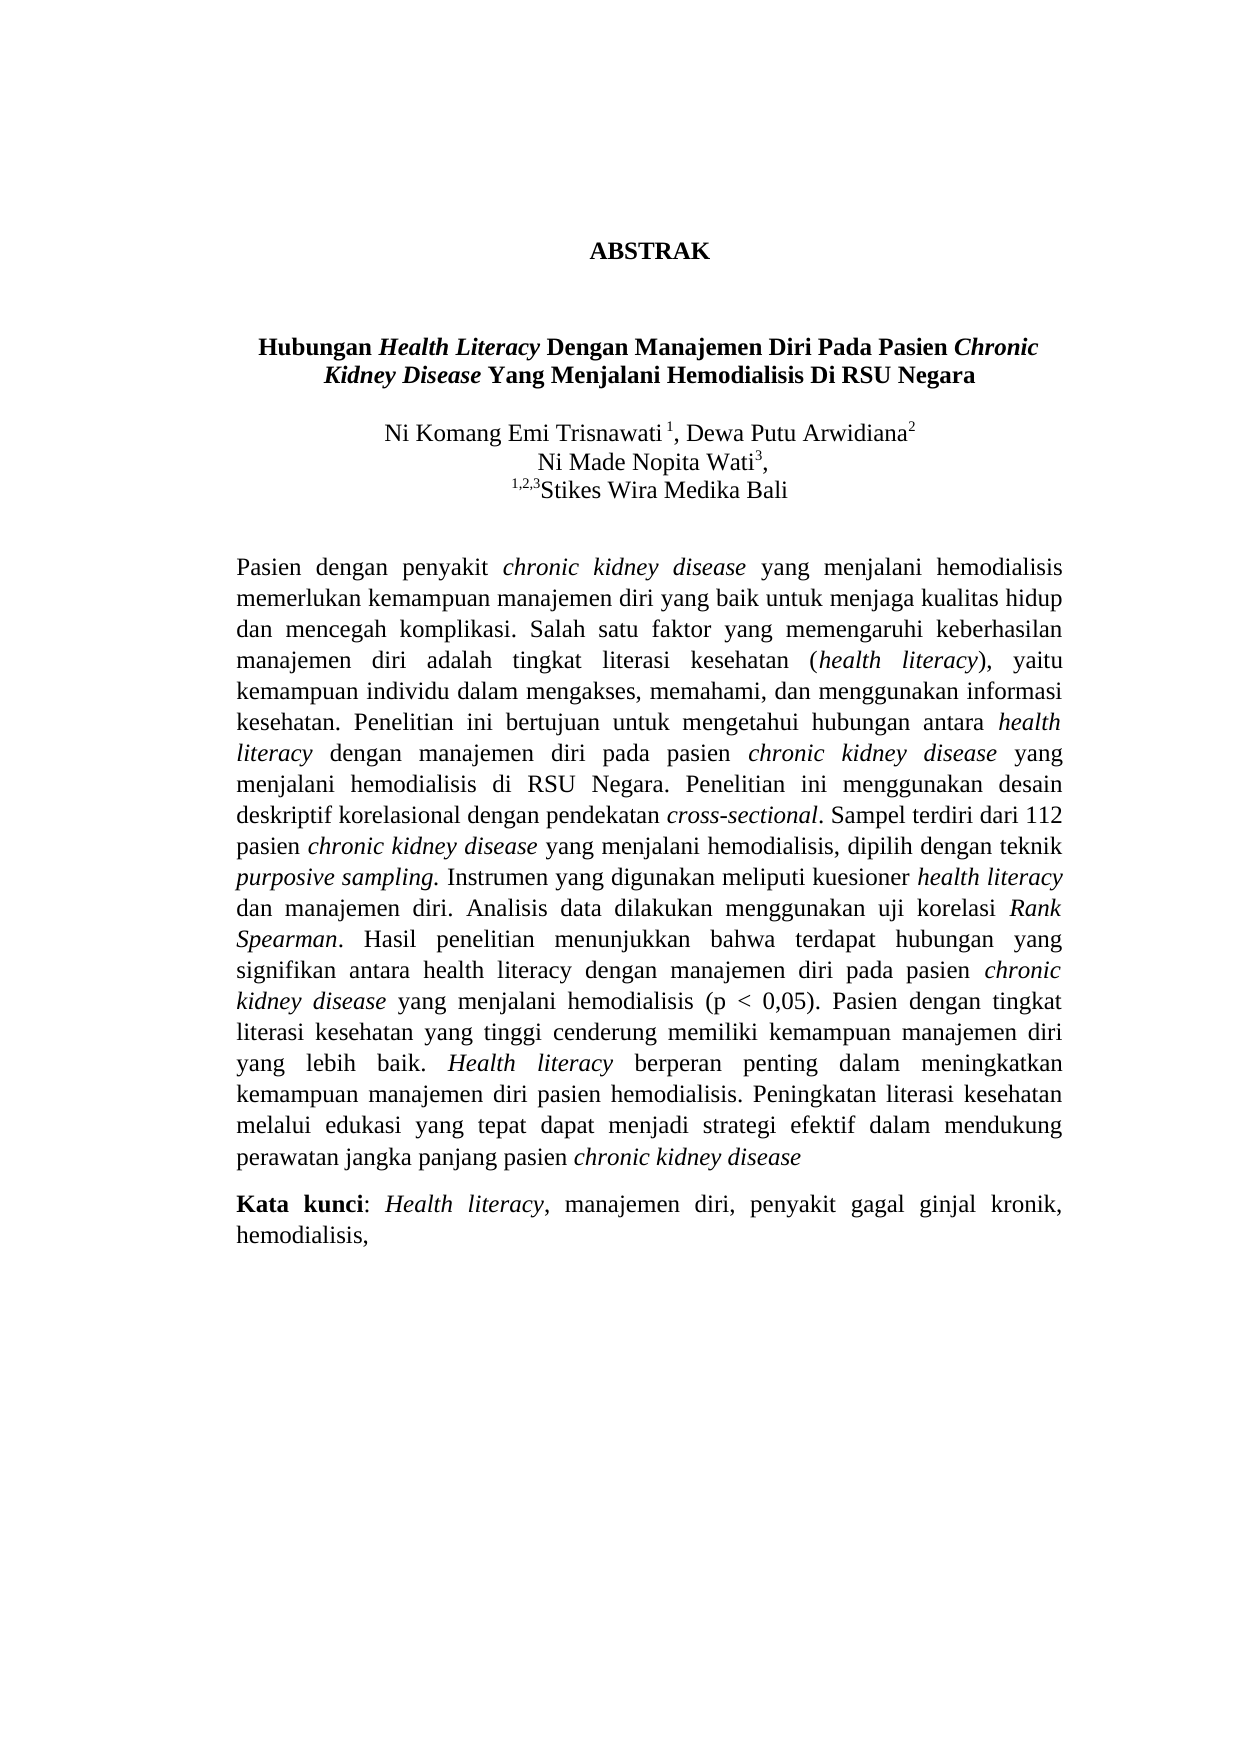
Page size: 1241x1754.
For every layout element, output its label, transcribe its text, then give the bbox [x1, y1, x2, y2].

text Ni Made Nopita Wati3, [236, 447, 1063, 475]
text Kata kunci: Health literacy, manajemen diri, penyakit gagal ginjal kronik, hemodialisis, [236, 1189, 1063, 1249]
text Ni Komang Emi Trisnawati 1, Dewa Putu Arwidiana2 [236, 418, 1063, 447]
text Pasien dengan penyakit chronic kidney disease yang menjalani hemodialisis memerlukan kemampuan manajemen diri yang baik untuk menjaga kualitas hidup dan mencegah komplikasi. Salah satu faktor yang memengaruhi keberhasilan manajemen diri adalah tingkat literasi kesehatan (health literacy), yaitu kemampuan individu dalam mengakses, memahami, dan menggunakan informasi kesehatan. Penelitian ini bertujuan untuk mengetahui hubungan antara health literacy dengan manajemen diri pada pasien chronic kidney disease yang menjalani hemodialisis di RSU Negara. Penelitian ini menggunakan desain deskriptif korelasional dengan pendekatan cross-sectional. Sampel terdiri dari 112 pasien chronic kidney disease yang menjalani hemodialisis, dipilih dengan teknik purposive sampling. Instrumen yang digunakan meliputi kuesioner health literacy dan manajemen diri. Analisis data dilakukan menggunakan uji korelasi Rank Spearman. Hasil penelitian menunjukkan bahwa terdapat hubungan yang signifikan antara health literacy dengan manajemen diri pada pasien chronic kidney disease yang menjalani hemodialisis (p < 0,05). Pasien dengan tingkat literasi kesehatan yang tinggi cenderung memiliki kemampuan manajemen diri yang lebih baik. Health literacy berperan penting dalam meningkatkan kemampuan manajemen diri pasien hemodialisis. Peningkatan literasi kesehatan melalui edukasi yang tepat dapat menjadi strategi efektif dalam mendukung perawatan jangka panjang pasien chronic kidney disease [236, 552, 1063, 1170]
text 1,2,3Stikes Wira Medika Bali [236, 475, 1063, 504]
text Hubungan Health Literacy Dengan Manajemen Diri Pada Pasien Chronic Kidney Disease Yang Menjalani Hemodialisis Di RSU Negara [236, 332, 1063, 389]
text ABSTRAK [236, 236, 1063, 265]
